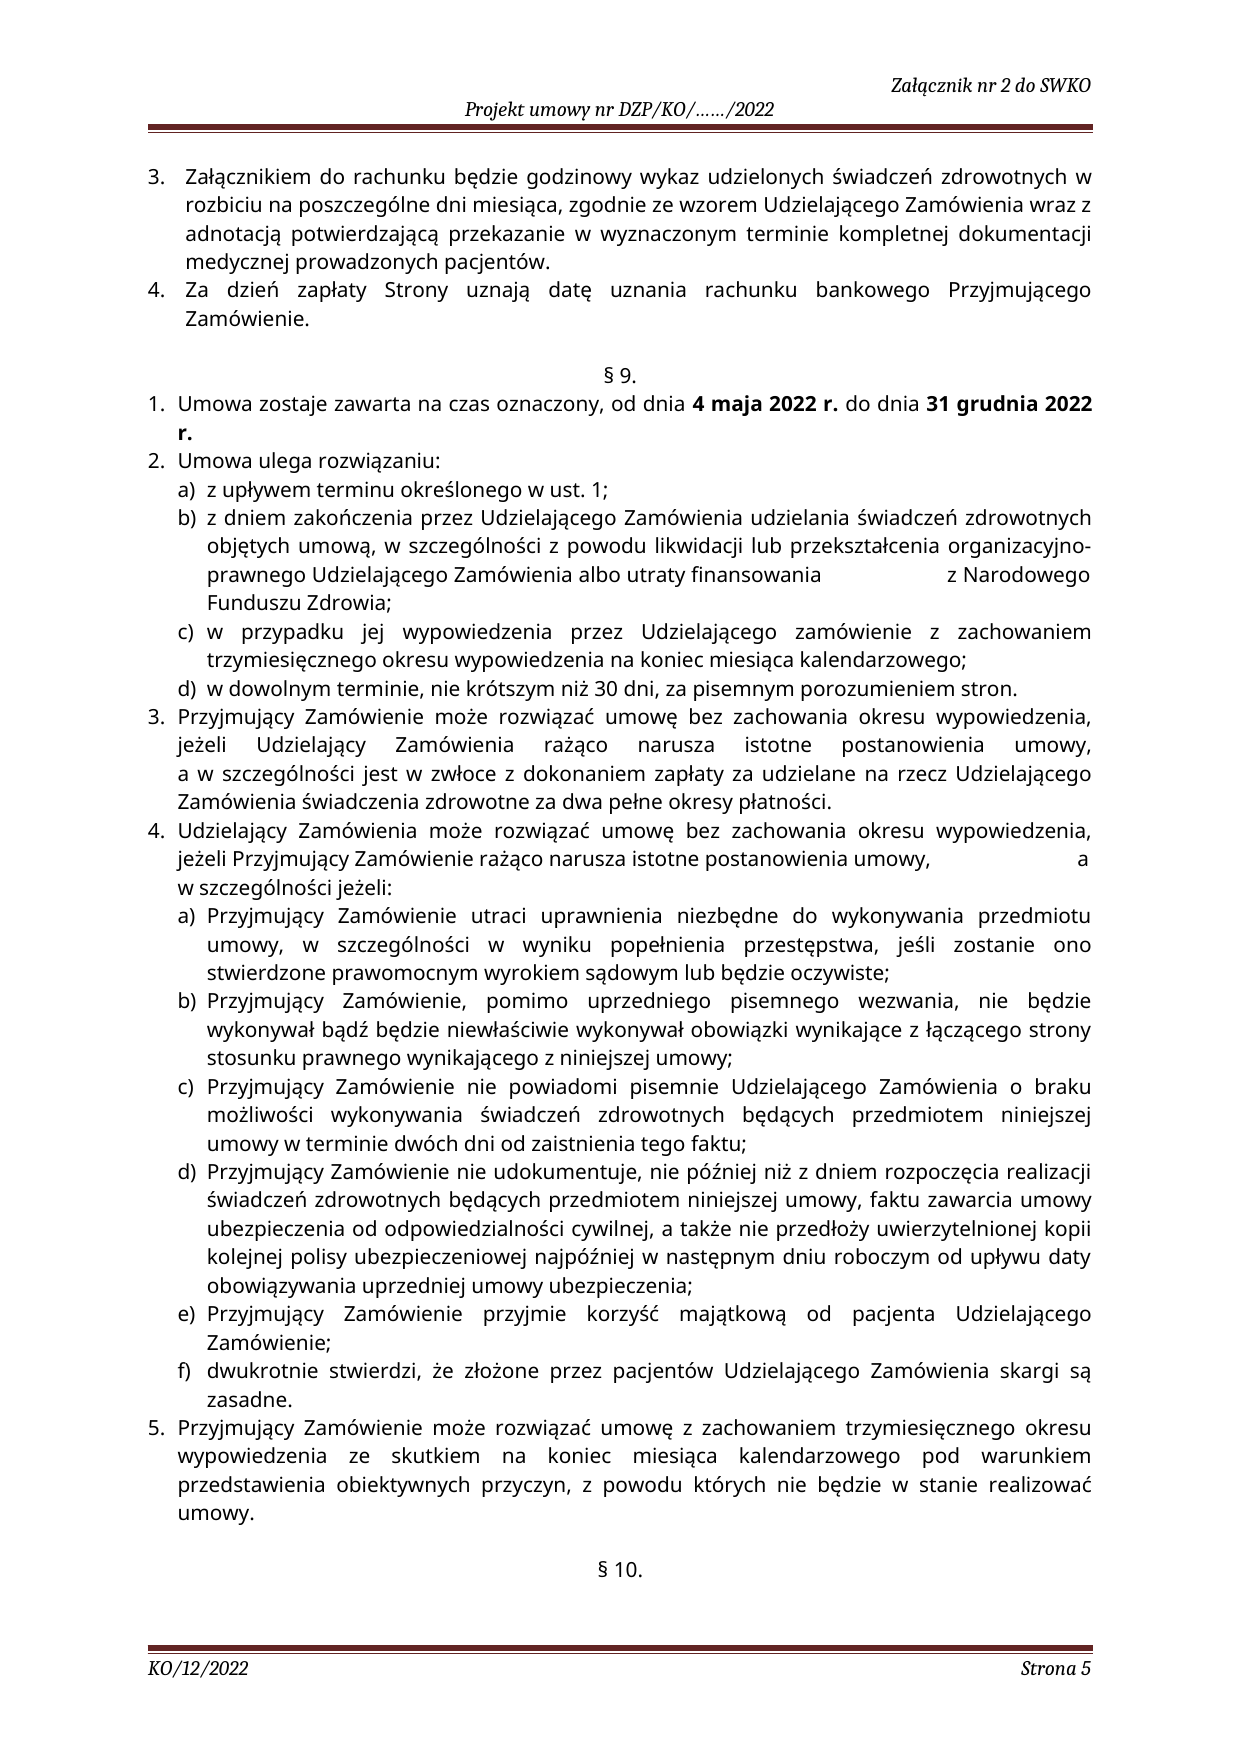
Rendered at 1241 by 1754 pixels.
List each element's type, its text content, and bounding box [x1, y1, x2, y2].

list w dowolnym terminie, nie krótszym niż 30 dni, za pisemnym porozumieniem stron. [177, 674, 1093, 702]
list Udzielający Zamówienia może rozwiązać umowę bez zachowania okresu wypowiedzenia, jeżeli Przyjmujący Zamówienie rażąco narusza istotne postanowienia umowy, a w szczególności jeżeli: [148, 816, 1093, 901]
list Przyjmujący Zamówienie przyjmie korzyść majątkową od pacjenta Udzielającego Zamówienie; [177, 1299, 1093, 1356]
list Przyjmujący Zamówienie utraci uprawnienia niezbędne do wykonywania przedmiotu umowy, w szczególności w wyniku popełnienia przestępstwa, jeśli zostanie ono stwierdzone prawomocnym wyrokiem sądowym lub będzie oczywiste; [177, 901, 1093, 987]
list z dniem zakończenia przez Udzielającego Zamówienia udzielania świadczeń zdrowotnych objętych umową, w szczególności z powodu likwidacji lub przekształcenia organizacyjno-prawnego Udzielającego Zamówienia albo utraty finansowania z Narodowego Funduszu Zdrowia; [177, 503, 1093, 617]
list dwukrotnie stwierdzi, że złożone przez pacjentów Udzielającego Zamówienia skargi są zasadne. [177, 1356, 1093, 1413]
list Przyjmujący Zamówienie może rozwiązać umowę bez zachowania okresu wypowiedzenia, jeżeli Udzielający Zamówienia rażąco narusza istotne postanowienia umowy, a w szczególności jest w zwłoce z dokonaniem zapłaty za udzielane na rzecz Udzielającego Zamówienia świadczenia zdrowotne za dwa pełne okresy płatności. [148, 702, 1093, 816]
list Przyjmujący Zamówienie może rozwiązać umowę z zachowaniem trzymiesięcznego okresu wypowiedzenia ze skutkiem na koniec miesiąca kalendarzowego pod warunkiem przedstawienia obiektywnych przyczyn, z powodu których nie będzie w stanie realizować umowy. [148, 1413, 1093, 1527]
list Przyjmujący Zamówienie nie powiadomi pisemnie Udzielającego Zamówienia o braku możliwości wykonywania świadczeń zdrowotnych będących przedmiotem niniejszej umowy w terminie dwóch dni od zaistnienia tego faktu; [177, 1072, 1093, 1157]
list Załącznikiem do rachunku będzie godzinowy wykaz udzielonych świadczeń zdrowotnych w rozbiciu na poszczególne dni miesiąca, zgodnie ze wzorem Udzielającego Zamówienia wraz z adnotacją potwierdzającą przekazanie w wyznaczonym terminie kompletnej dokumentacji medycznej prowadzonych pacjentów. [148, 162, 1093, 276]
list Przyjmujący Zamówienie nie udokumentuje, nie później niż z dniem rozpoczęcia realizacji świadczeń zdrowotnych będących przedmiotem niniejszej umowy, faktu zawarcia umowy ubezpieczenia od odpowiedzialności cywilnej, a także nie przedłoży uwierzytelnionej kopii kolejnej polisy ubezpieczeniowej najpóźniej w następnym dniu roboczym od upływu daty obowiązywania uprzedniej umowy ubezpieczenia; [177, 1157, 1093, 1299]
list w przypadku jej wypowiedzenia przez Udzielającego zamówienie z zachowaniem trzymiesięcznego okresu wypowiedzenia na koniec miesiąca kalendarzowego; [177, 617, 1093, 674]
list Przyjmujący Zamówienie, pomimo uprzedniego pisemnego wezwania, nie będzie wykonywał bądź będzie niewłaściwie wykonywał obowiązki wynikające z łączącego strony stosunku prawnego wynikającego z niniejszej umowy; [177, 987, 1093, 1072]
list z upływem terminu określonego w ust. 1; [177, 475, 1093, 503]
list Za dzień zapłaty Strony uznają datę uznania rachunku bankowego Przyjmującego Zamówienie. [148, 276, 1093, 332]
list Umowa ulega rozwiązaniu: [148, 446, 1093, 475]
list Umowa zostaje zawarta na czas oznaczony, od dnia 4 maja 2022 r. do dnia 31 grudnia 2022 r. [148, 389, 1093, 446]
text § 10. [148, 1555, 1093, 1584]
text § 9. [148, 361, 1093, 389]
